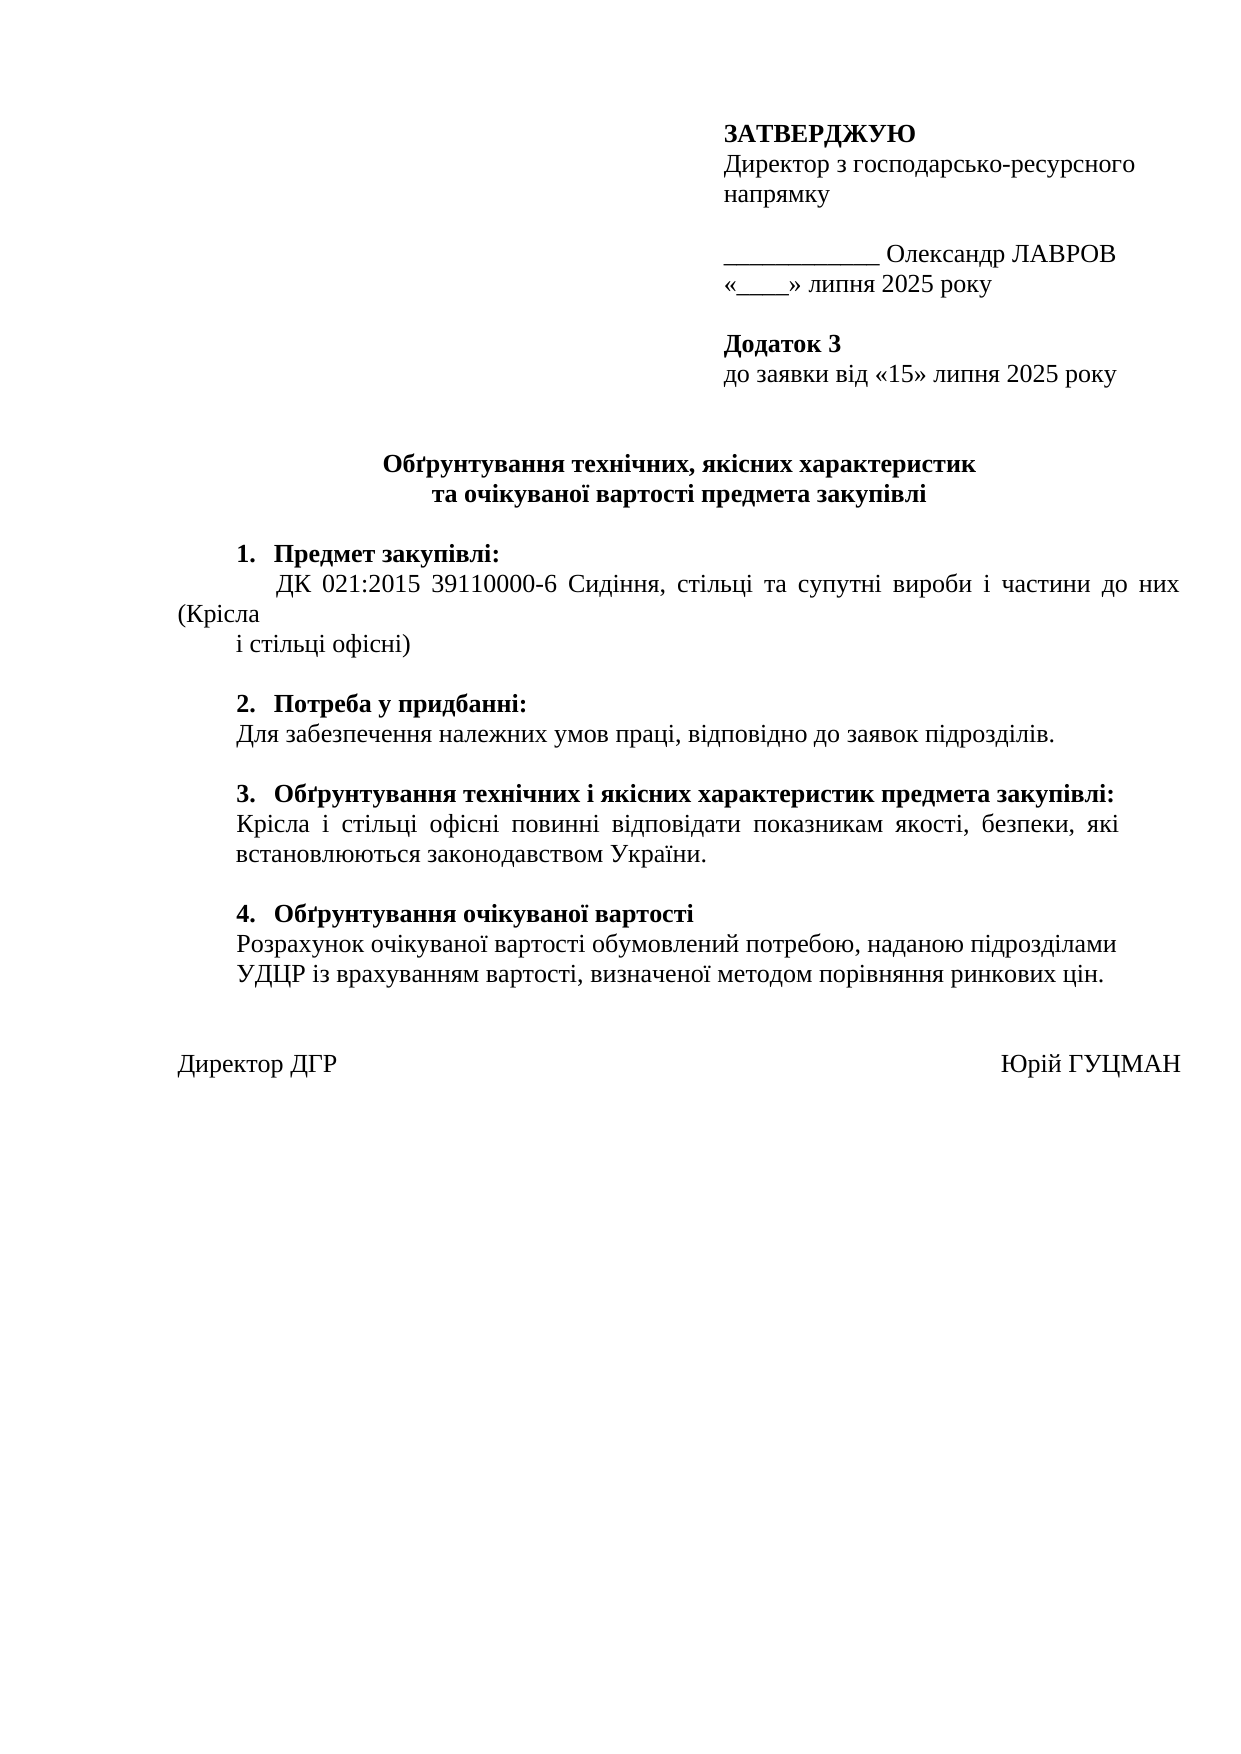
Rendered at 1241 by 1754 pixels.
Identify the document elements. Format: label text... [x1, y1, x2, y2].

text УДЦР із врахуванням вартості, визначеної методом порівняння ринкових цін. [177, 958, 1181, 988]
text Розрахунок очікуваної вартості обумовлений потребою, наданою підрозділами [177, 928, 1181, 958]
list Обґрунтування технічних і якісних характеристик предмета закупівлі: [236, 778, 1181, 808]
text Директор ДГР Юрій ГУЦМАН [177, 1048, 1181, 1078]
text Додаток 3 [723, 328, 1181, 358]
list Обґрунтування очікуваної вартості [236, 898, 1181, 928]
text Для забезпечення належних умов праці, відповідно до заявок підрозділів. [177, 718, 1181, 748]
text Директор з господарсько-ресурсного напрямку [723, 148, 1181, 208]
text до заявки від «15» липня 2025 року [723, 358, 1181, 388]
text Обґрунтування технічних, якісних характеристик [177, 448, 1181, 478]
text Крісла і стільці офісні повинні відповідати показникам якості, безпеки, які встановлюються законодавством України. [177, 808, 1181, 868]
text ЗАТВЕРДЖУЮ [723, 118, 1181, 148]
text ____________ Олександр ЛАВРОВ [723, 238, 1181, 268]
text та очікуваної вартості предмета закупівлі [177, 478, 1181, 508]
text «____» липня 2025 року [723, 268, 1181, 298]
text ДК 021:2015 39110000-6 Сидіння, стільці та супутні вироби і частини до них (Крісла і стільці офісні) [177, 568, 1181, 658]
list Потреба у придбанні: [236, 688, 1181, 718]
list Предмет закупівлі: [236, 538, 1181, 568]
